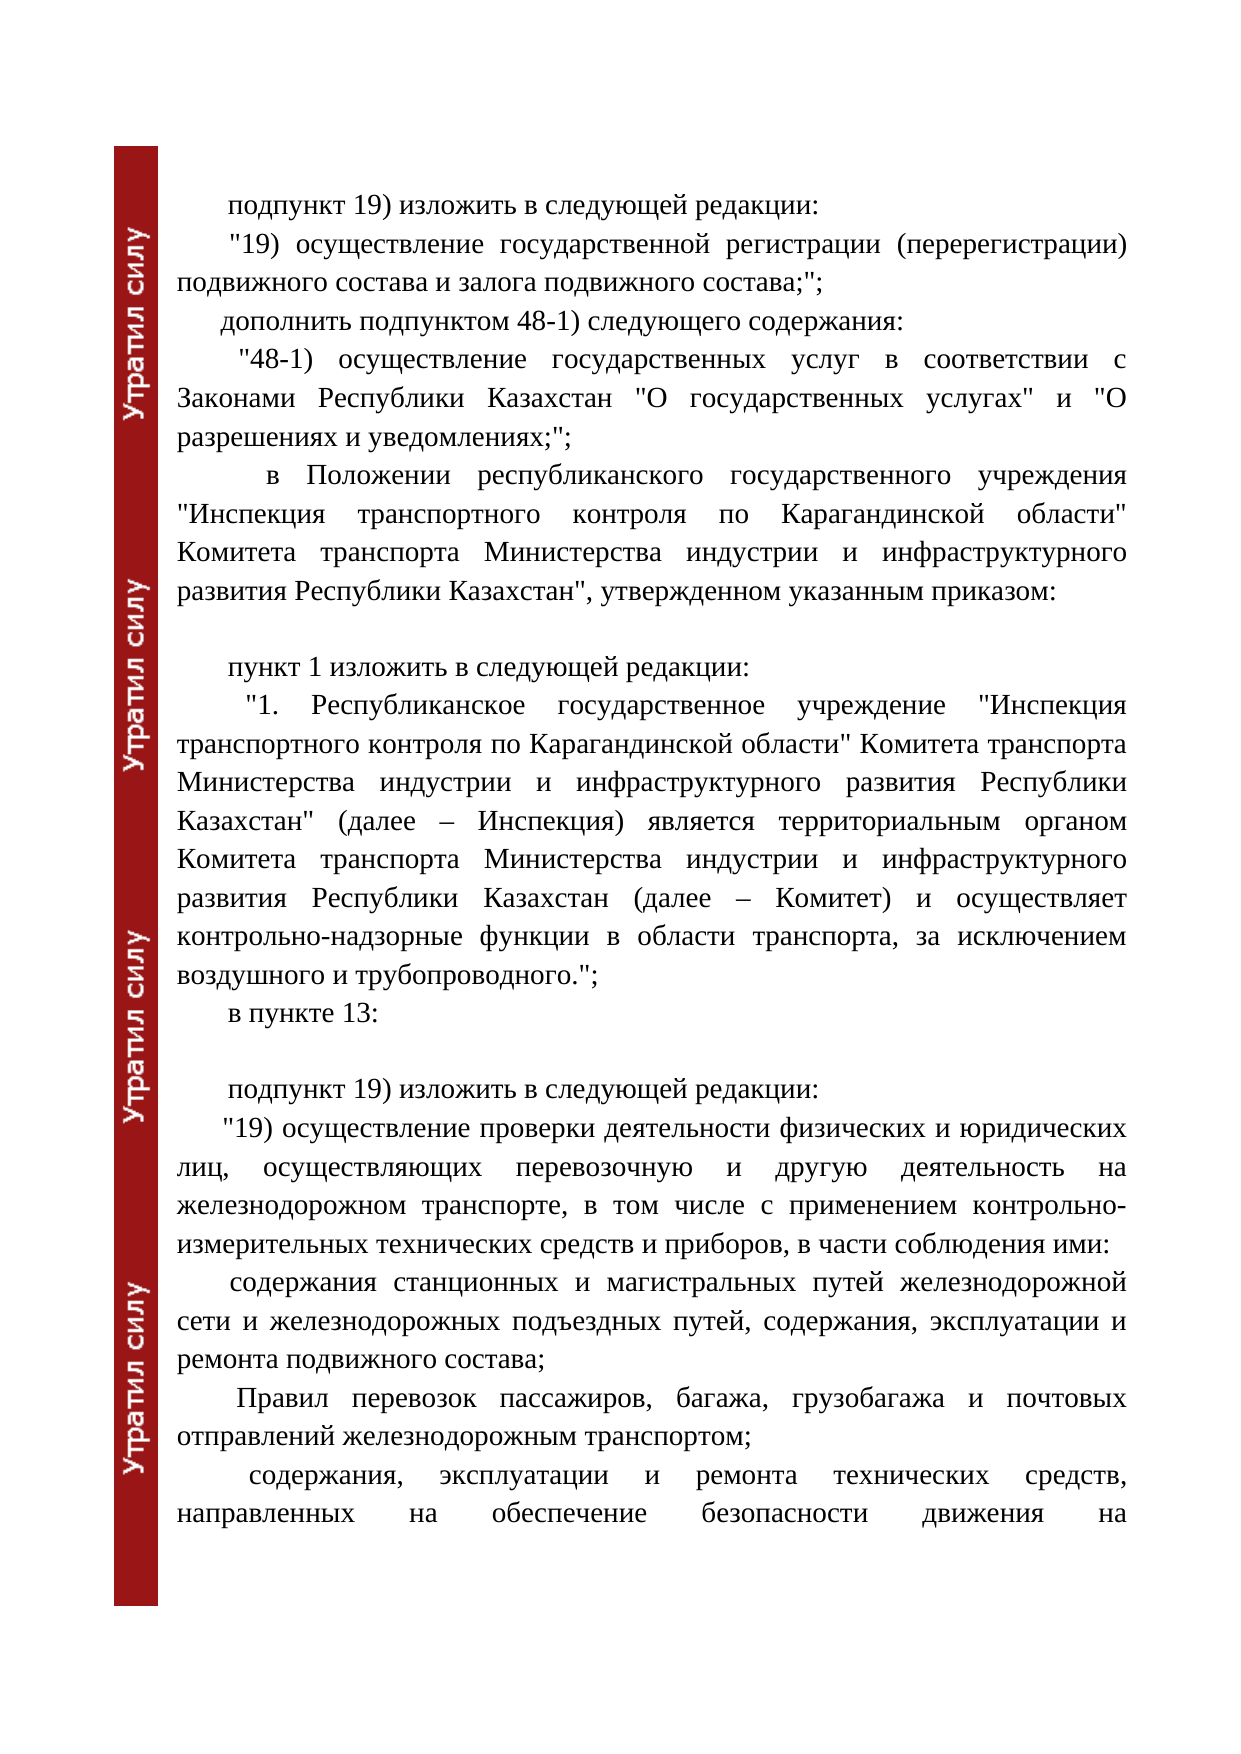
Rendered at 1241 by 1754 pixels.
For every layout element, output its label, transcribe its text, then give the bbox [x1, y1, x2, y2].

picture [114, 1529, 158, 1606]
text дополнить подпунктом 48-1) следующего содержания: [112, 303, 1128, 337]
text "1. Республиканское государственное учреждение "Инспекция транспортного контроля по Карагандинской области" Комитета транспорта Министерства индустрии и инфраструктурного развития Республики Казахстан" (далее – Инспекция) является территориальным органом Комитета транспорта Министерства индустрии и инфраструктурного развития Республики Казахстан (далее – Комитет) и осуществляет контрольно-надзорные функции в области транспорта, за исключением воздушного и трубопроводного."; [112, 687, 1128, 991]
text в пункте 13: [112, 996, 1128, 1029]
picture [114, 1375, 158, 1380]
picture [114, 298, 158, 303]
text Правил перевозок пассажиров, багажа, грузобагажа и почтовых отправлений железнодорожным транспортом; [112, 1380, 1128, 1452]
picture [114, 682, 158, 687]
text подпункт 19) изложить в следующей редакции: [112, 187, 1128, 221]
text пункт 1 изложить в следующей редакции: [112, 649, 1128, 682]
picture [114, 1452, 158, 1457]
picture [114, 1259, 158, 1264]
text "48-1) осуществление государственных услуг в соответствии с Законами Республики Казахстан "О государственных услугах" и "О разрешениях и уведомлениях;"; [112, 342, 1128, 452]
picture [114, 452, 158, 457]
picture [114, 1105, 158, 1110]
text "19) осуществление государственной регистрации (перерегистрации) подвижного состава и залога подвижного состава;"; [112, 226, 1128, 298]
picture [114, 221, 158, 226]
picture [114, 146, 158, 187]
picture [114, 606, 158, 649]
picture [114, 337, 158, 342]
text "19) осуществление проверки деятельности физических и юридических лиц, осуществляющих перевозочную и другую деятельность на железнодорожном транспорте, в том числе с применением контрольно-измерительных технических средств и приборов, в части соблюдения ими: [112, 1110, 1128, 1259]
picture [114, 1029, 158, 1072]
picture [114, 991, 158, 996]
text содержания станционных и магистральных путей железнодорожной сети и железнодорожных подъездных путей, содержания, эксплуатации и ремонта подвижного состава; [112, 1264, 1128, 1375]
text подпункт 19) изложить в следующей редакции: [112, 1072, 1128, 1105]
text в Положении республиканского государственного учреждения "Инспекция транспортного контроля по Карагандинской области" Комитета транспорта Министерства индустрии и инфраструктурного развития Республики Казахстан", утвержденном указанным приказом: [112, 457, 1128, 606]
